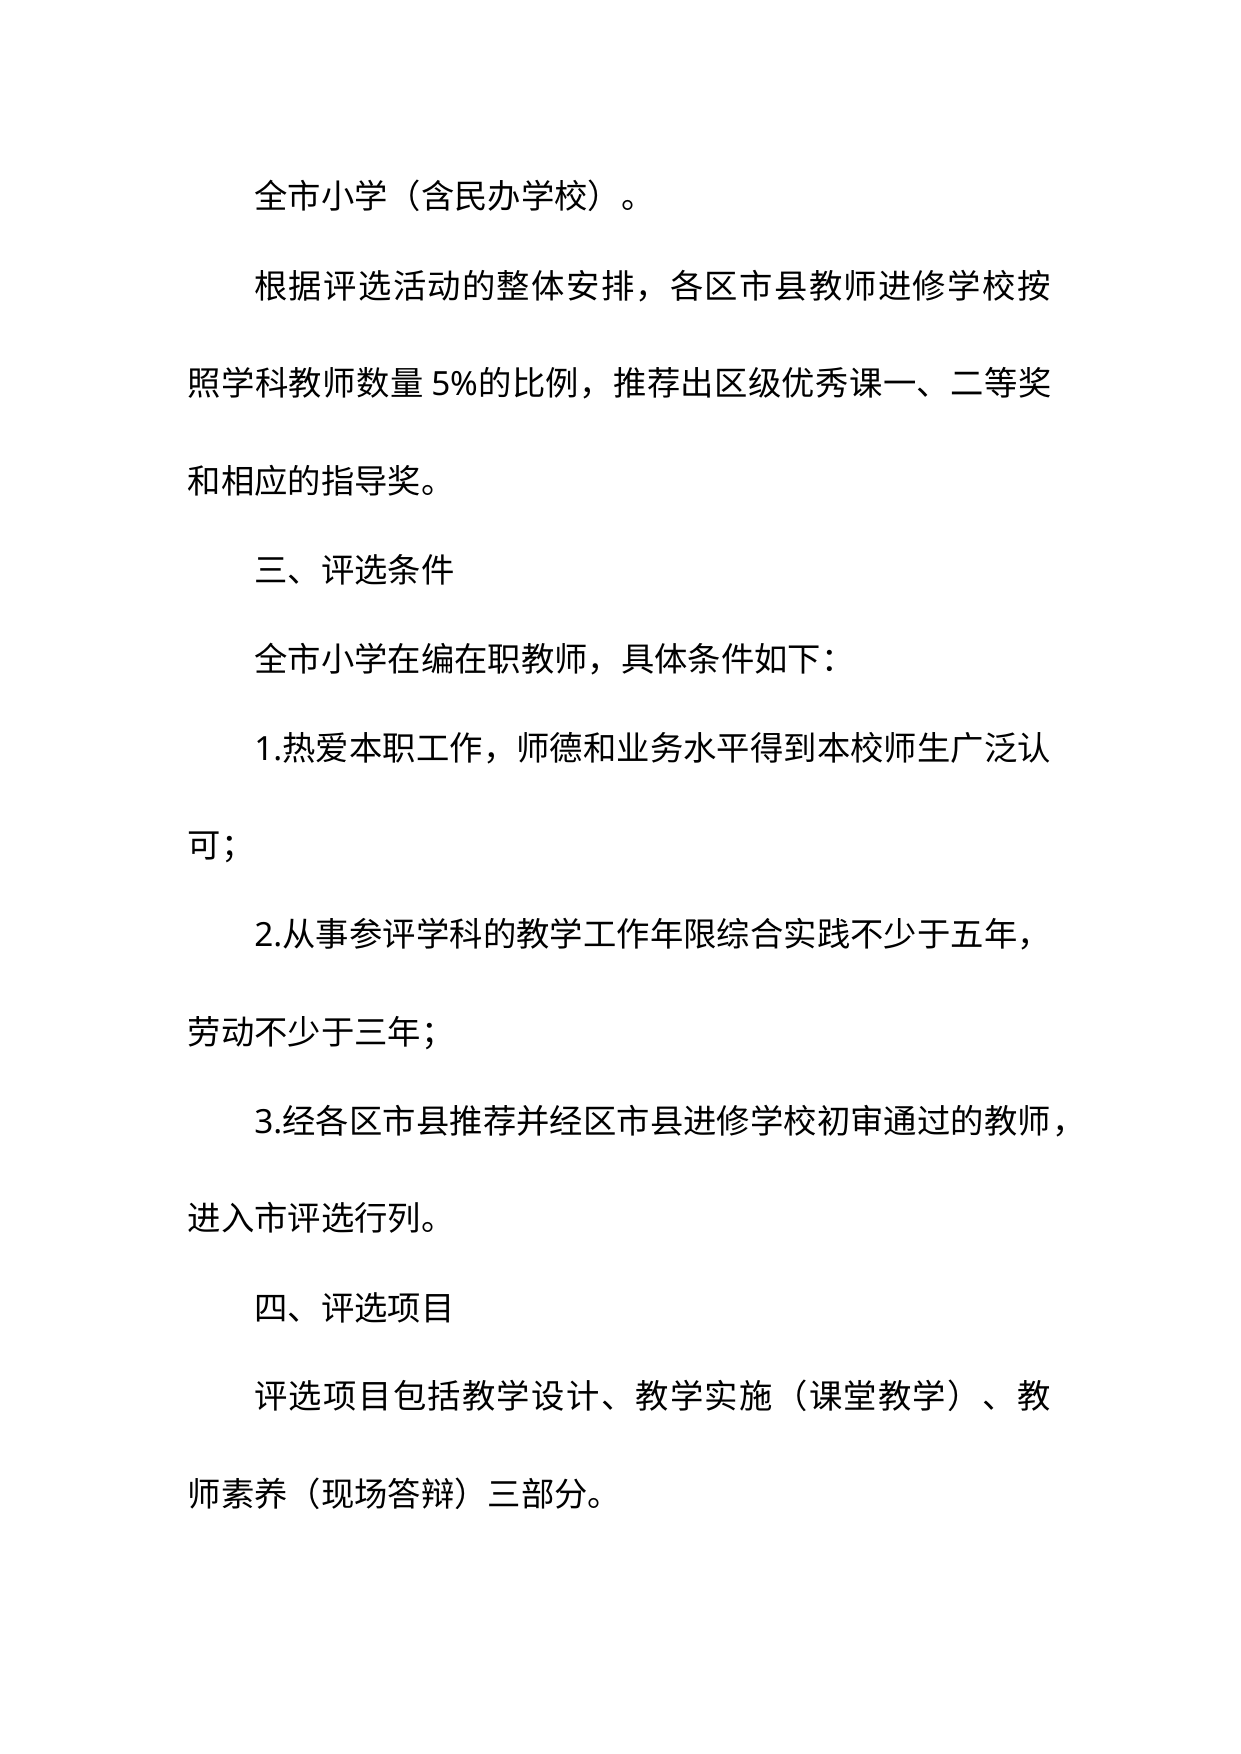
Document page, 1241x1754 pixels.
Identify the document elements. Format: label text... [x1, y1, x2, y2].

text 3.经各区市县推荐并经区市县进修学校初审通过的教师，进入市评选行列。 [187, 1086, 1053, 1249]
text 2.从事参评学科的教学工作年限综合实践不少于五年，劳动不少于三年； [187, 900, 1053, 1062]
text 评选项目包括教学设计、教学实施（课堂教学）、教师素养（现场答辩）三部分。 [187, 1362, 1053, 1524]
text 根据评选活动的整体安排，各区市县教师进修学校按照学科教师数量5%的比例，推荐出区级优秀课一、二等奖和相应的指导奖。 [187, 251, 1053, 511]
text 全市小学在编在职教师，具体条件如下： [187, 624, 1053, 689]
text 全市小学（含民办学校）。 [187, 162, 1053, 227]
text 四、评选项目 [187, 1273, 1053, 1338]
text 三、评选条件 [187, 535, 1053, 600]
text 1.热爱本职工作，师德和业务水平得到本校师生广泛认可； [187, 713, 1053, 876]
